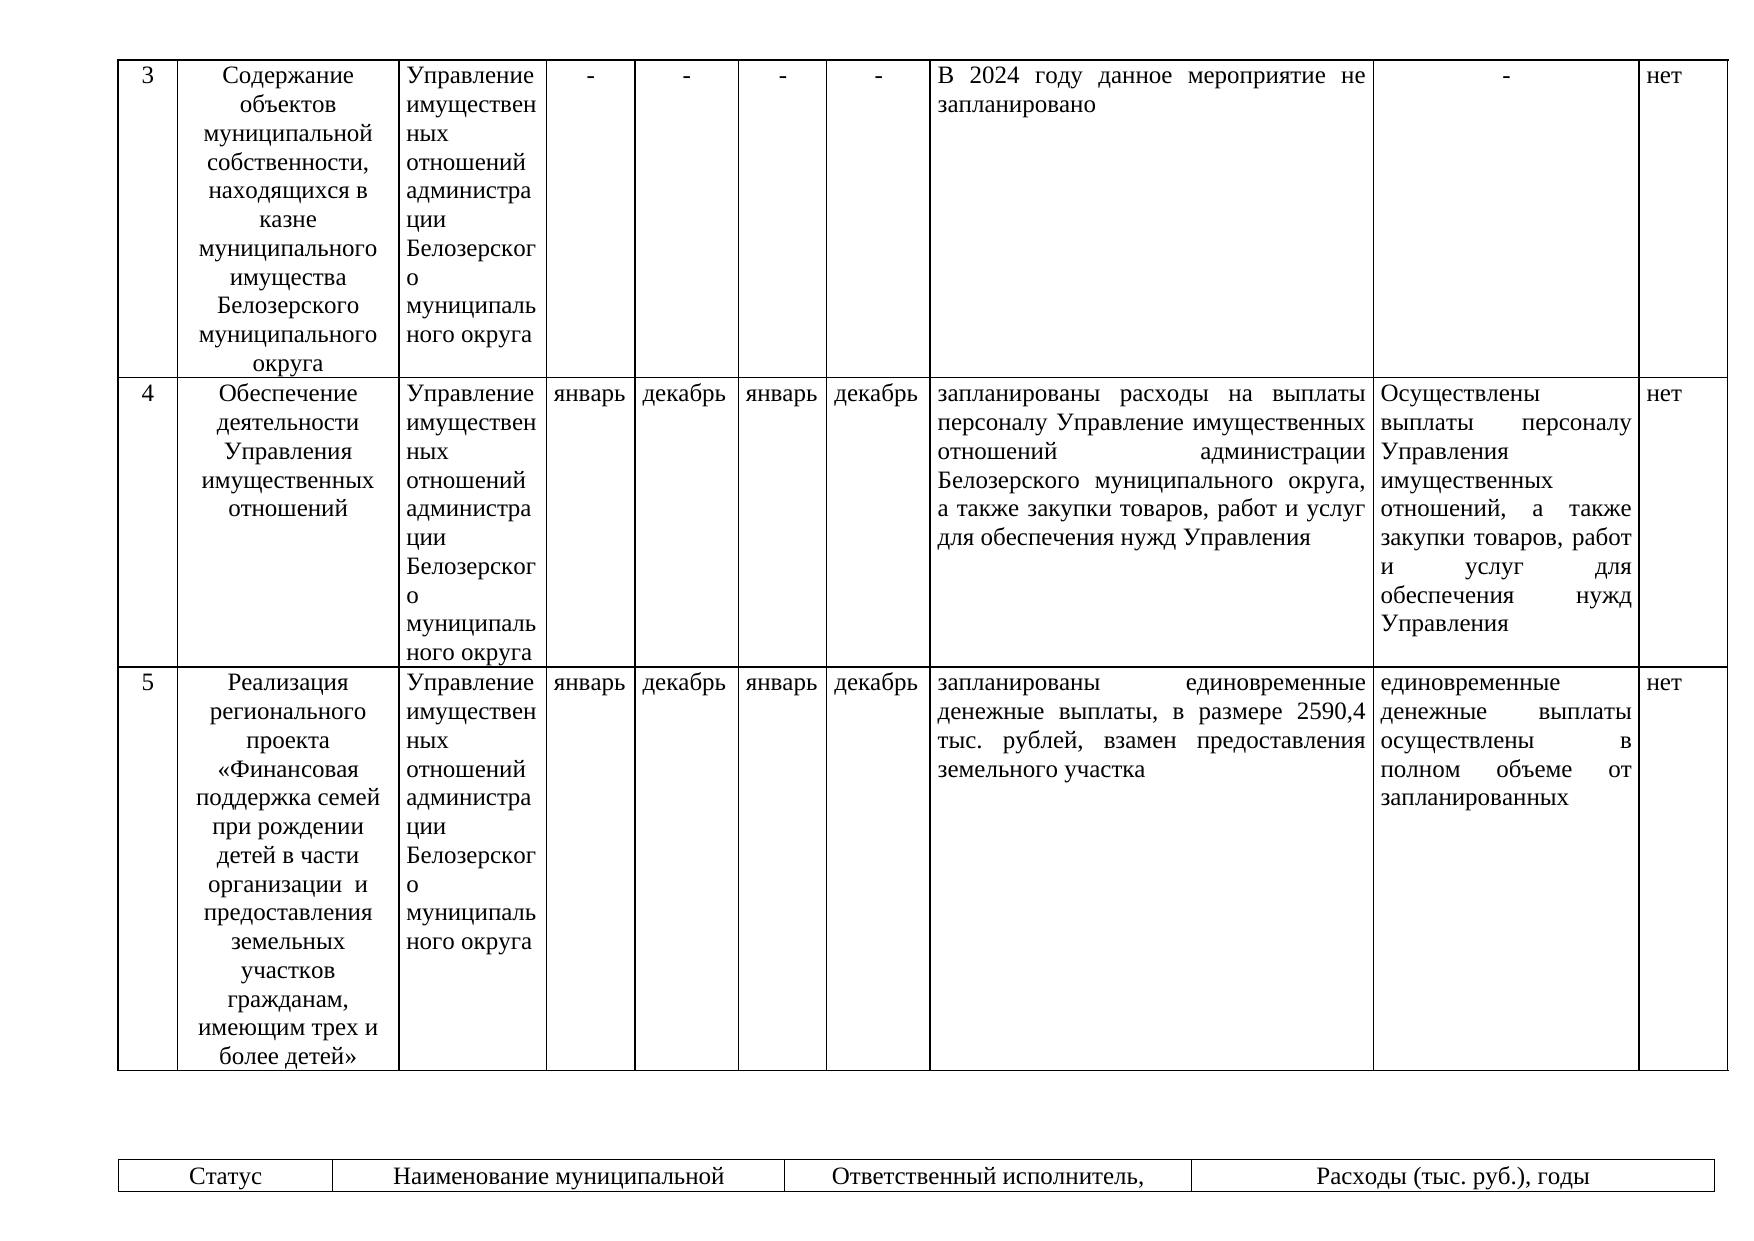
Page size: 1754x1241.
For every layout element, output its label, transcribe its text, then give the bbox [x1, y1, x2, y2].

table_header Расходы (тыс. руб.), годы [1192, 1160, 1714, 1191]
table_cell - [1374, 61, 1638, 377]
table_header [333, 1160, 784, 1191]
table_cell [400, 61, 546, 377]
table_cell Реализация регионального проекта «Финансовая поддержка семей при рождении детей в части организации и предоставления земельных участков гражданам, имеющим трех и более детей» [178, 668, 398, 1070]
table_cell Обеспечение деятельности Управления имущественных отношений [178, 378, 398, 666]
table_cell запланированы расходы на выплаты персоналу Управление имущественных отношений администрации Белозерского муниципального округа, а также закупки товаров, работ и услуг для обеспечения нужд Управления [931, 378, 1373, 666]
table_cell Содержание объектов муниципальной собственности, находящихся в казне муниципального имущества Белозерского муниципального округа [178, 61, 398, 377]
table_cell Управление имущественных отношений администрации Белозерского муниципального округа [400, 378, 546, 666]
table_cell - [547, 61, 634, 377]
table_cell январь [547, 668, 634, 1070]
table_cell декабрь [827, 378, 929, 666]
table_cell Управление имущественных отношений администрации Белозерского муниципального округа [400, 668, 546, 1070]
table_cell декабрь [636, 668, 738, 1070]
table_cell единовременные денежные выплаты осуществлены в полном объеме от запланированных [1374, 668, 1638, 1070]
table_cell январь [739, 668, 826, 1070]
table_cell 4 [119, 378, 177, 666]
table_cell Осуществлены выплаты персоналу Управления имущественных отношений, а также закупки товаров, работ и услуг для обеспечения нужд Управления [1374, 378, 1638, 666]
table_cell В 2024 году данное мероприятие не запланировано [931, 61, 1373, 377]
table_cell 3 [119, 61, 177, 377]
table_cell декабрь [827, 668, 929, 1070]
table_cell - [739, 61, 826, 377]
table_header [785, 1160, 1191, 1191]
table_cell декабрь [636, 378, 738, 666]
table_cell нет [1640, 378, 1727, 666]
table_cell запланированы единовременные денежные выплаты, в размере 2590,4 тыс. рублей, взамен предоставления земельного участка [931, 668, 1373, 1070]
table_header Статус [119, 1160, 332, 1191]
table_cell нет [1640, 668, 1727, 1070]
table_cell январь [547, 378, 634, 666]
table_cell - [827, 61, 929, 377]
table_cell - [636, 61, 738, 377]
table_cell 5 [119, 668, 177, 1070]
table_cell нет [1640, 61, 1727, 377]
table_cell январь [739, 378, 826, 666]
